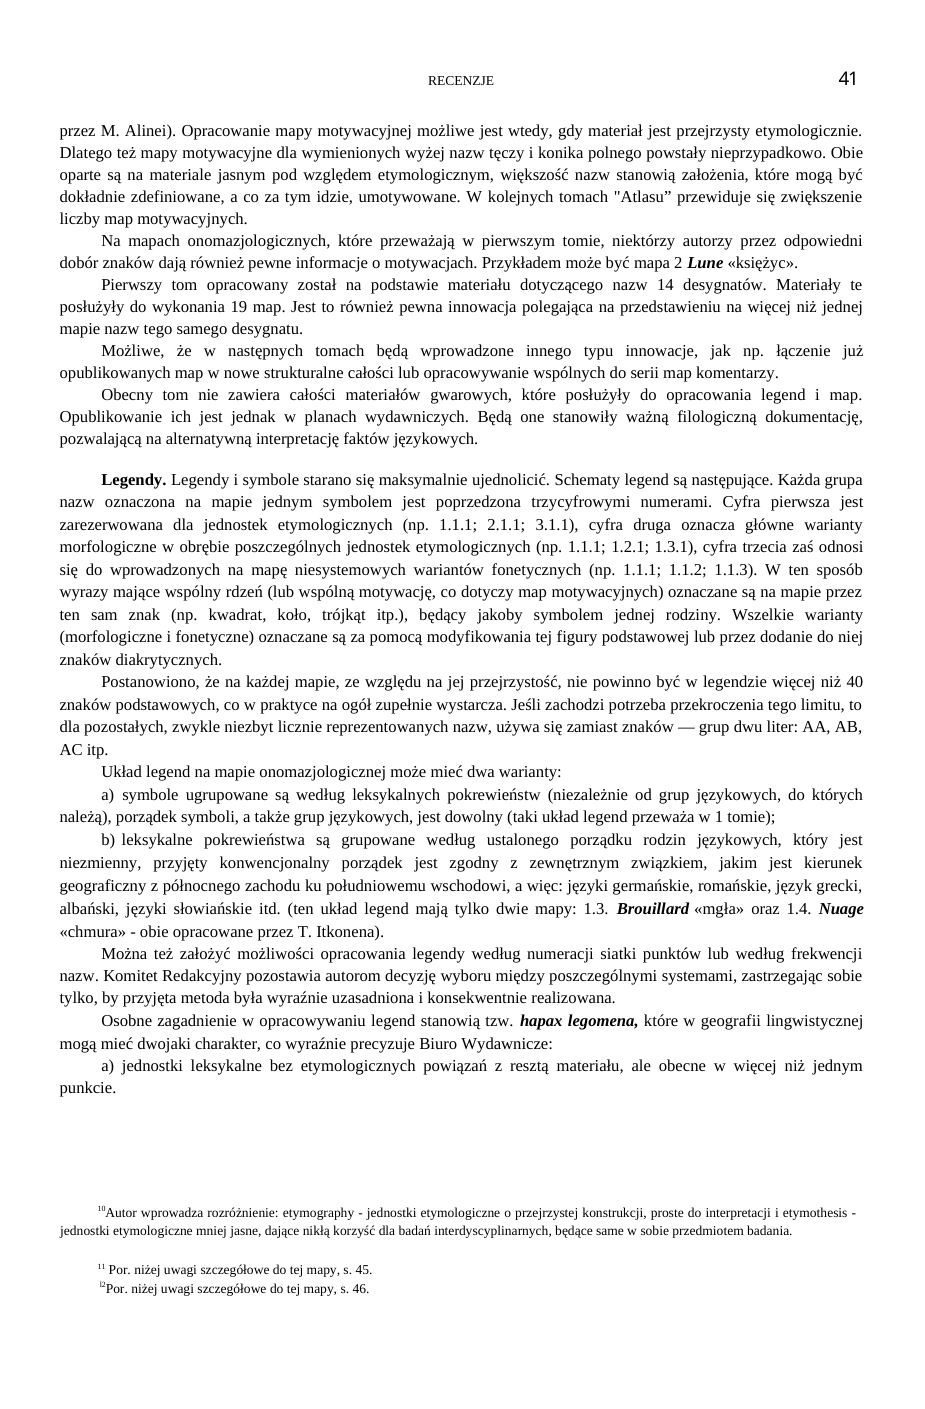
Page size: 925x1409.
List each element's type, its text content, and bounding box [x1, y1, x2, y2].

text Możliwe, że w następnych tomach będą wprowadzone innego typu innowacje, jak np. łączenie już opublikowanych map w nowe strukturalne całości lub opracowywanie wspólnych do serii map komentarzy. [59, 339, 864, 383]
text 10Autor wprowadza rozróżnienie: etymography - jednostki etymologiczne o przejrzystej konstrukcji, proste do interpretacji i etymothesis - jednostki etymologiczne mniej jasne, dające nikłą korzyść dla badań interdyscyplinarnych, będące same w sobie przedmiotem badania. [60, 1203, 858, 1239]
list leksykalne pokrewieństwa są grupowane według ustalonego porządku rodzin językowych, który jest niezmienny, przyjęty konwencjonalny porządek jest zgodny z zewnętrznym związkiem, jakim jest kierunek geograficzny z północnego zachodu ku południowemu wschodowi, a więc: języki germańskie, romańskie, język grecki, albański, języki słowiańskie itd. (ten układ legend mają tylko dwie mapy: 1.3. Brouillard «mgła» oraz 1.4. Nuage «chmura» - obie opracowane przez T. Itkonena). [59, 827, 864, 942]
text Układ legend na mapie onomazjologicznej może mieć dwa warianty: [59, 759, 864, 782]
text 41 [838, 70, 860, 89]
text Można też założyć możliwości opracowania legendy według numeracji siatki punktów lub według frekwencji nazw. Komitet Redakcyjny pozostawia autorom decyzję wyboru między poszczególnymi systemami, zastrzegając sobie tylko, by przyjęta metoda była wyraźnie uzasadniona i konsekwentnie realizowana. [59, 942, 864, 1008]
text Legendy. Legendy i symbole starano się maksymalnie ujednolicić. Schematy legend są następujące. Każda grupa nazw oznaczona na mapie jednym symbolem jest poprzedzona trzycyfrowymi numerami. Cyfra pierwsza jest zarezerwowana dla jednostek etymologicznych (np. 1.1.1; 2.1.1; 3.1.1), cyfra druga oznacza główne warianty morfologiczne w obrębie poszczególnych jednostek etymologicznych (np. 1.1.1; 1.2.1; 1.3.1), cyfra trzecia zaś odnosi się do wprowadzonych na mapę niesystemowych wariantów fonetycznych (np. 1.1.1; 1.1.2; 1.1.3). W ten sposób wyrazy mające wspólny rdzeń (lub wspólną motywację, co dotyczy map motywacyjnych) oznaczane są na mapie przez ten sam znak (np. kwadrat, koło, trójkąt itp.), będący jakoby symbolem jednej rodziny. Wszelkie warianty (morfologiczne i fonetyczne) oznaczane są za pomocą modyfikowania tej figury podstawowej lub przez dodanie do niej znaków diakrytycznych. [59, 467, 864, 669]
text Obecny tom nie zawiera całości materiałów gwarowych, które posłużyły do opracowania legend i map. Opublikowanie ich jest jednak w planach wydawniczych. Będą one stanowiły ważną filologiczną dokumentację, pozwalającą na alternatywną interpretację faktów językowych. [59, 383, 864, 449]
text a) jednostki leksykalne bez etymologicznych powiązań z resztą materiału, ale obecne w więcej niż jednym punkcie. [59, 1054, 864, 1098]
text l2Por. niżej uwagi szczegółowe do tej mapy, s. 46. [99, 1279, 858, 1297]
list symbole ugrupowane są według leksykalnych pokrewieństw (niezależnie od grup językowych, do których należą), porządek symboli, a także grup językowych, jest dowolny (taki układ legend przeważa w 1 tomie); [59, 782, 864, 827]
text RECENZJE [428, 74, 494, 88]
text Na mapach onomazjologicznych, które przeważają w pierwszym tomie, niektórzy autorzy przez odpowiedni dobór znaków dają również pewne informacje o motywacjach. Przykładem może być mapa 2 Lune «księżyc». [59, 229, 864, 273]
text 11 Por. niżej uwagi szczegółowe do tej mapy, s. 45. [97, 1260, 858, 1278]
text przez M. Alinei). Opracowanie mapy motywacyjnej możliwe jest wtedy, gdy materiał jest przejrzysty etymologicznie. Dlatego też mapy motywacyjne dla wymienionych wyżej nazw tęczy i konika polnego powstały nieprzypadkowo. Obie oparte są na materiale jasnym pod względem etymologicznym, większość nazw stanowią założenia, które mogą być dokładnie zdefiniowane, a co za tym idzie, umotywowane. W kolejnych tomach "Atlasu” przewiduje się zwiększenie liczby map motywacyjnych. [59, 119, 864, 229]
text Postanowiono, że na każdej mapie, ze względu na jej przejrzystość, nie powinno być w legendzie więcej niż 40 znaków podstawowych, co w praktyce na ogół zupełnie wystarcza. Jeśli zachodzi potrzeba przekroczenia tego limitu, to dla pozostałych, zwykle niezbyt licznie reprezentowanych nazw, używa się zamiast znaków — grup dwu liter: AA, AB, AC itp. [59, 669, 864, 759]
text Osobne zagadnienie w opracowywaniu legend stanowią tzw. hapax legomena, które w geografii lingwistycznej mogą mieć dwojaki charakter, co wyraźnie precyzuje Biuro Wydawnicze: [59, 1008, 864, 1054]
text Pierwszy tom opracowany został na podstawie materiału dotyczącego nazw 14 desygnatów. Materiały te posłużyły do wykonania 19 map. Jest to również pewna innowacja polegająca na przedstawieniu na więcej niż jednej mapie nazw tego samego desygnatu. [59, 273, 864, 339]
